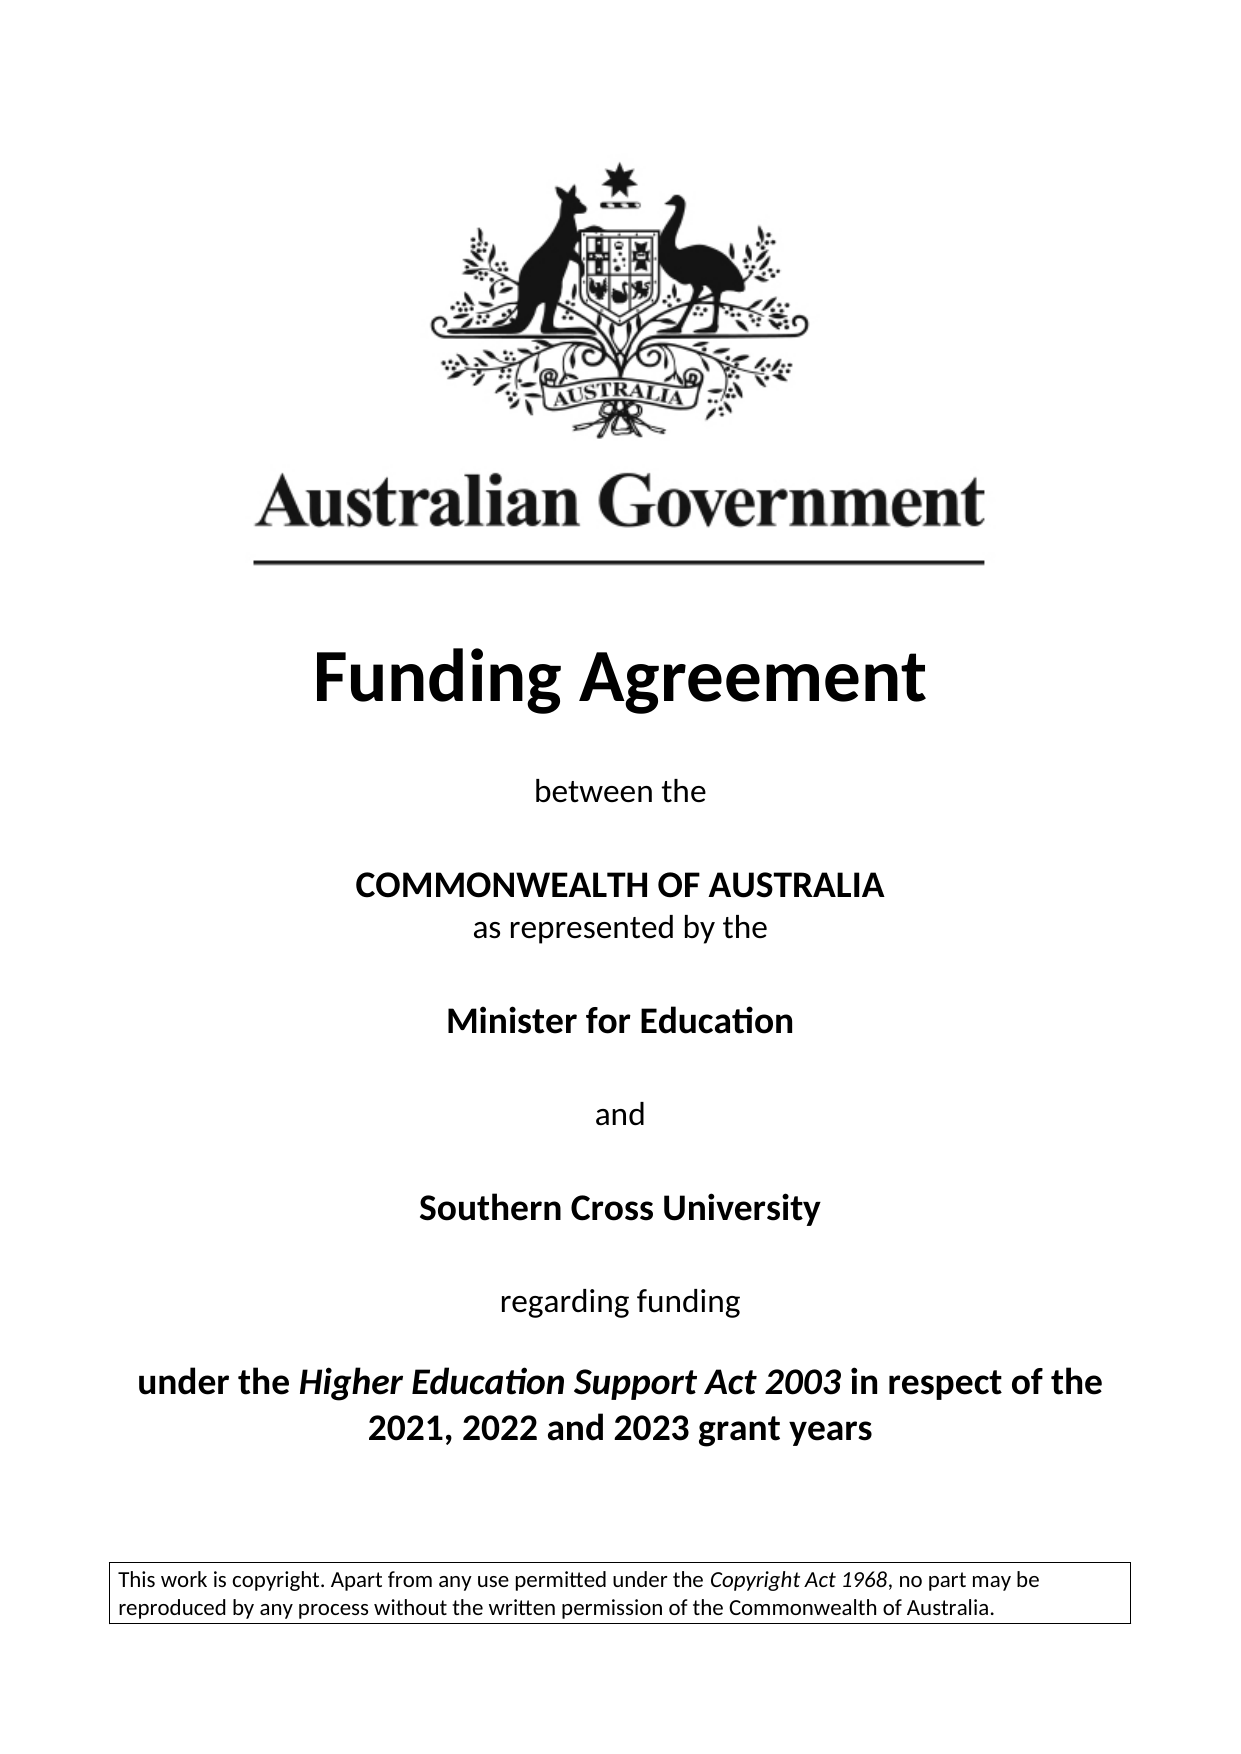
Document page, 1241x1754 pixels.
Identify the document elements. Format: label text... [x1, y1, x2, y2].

text regarding funding [118, 1280, 1122, 1320]
text This work is copyright. Apart from any use permitted under the Copyright Act 1968, no part may be reproduced by any process without the written permission of the Commonwealth of Australia. [110, 1563, 1130, 1623]
text as represented by the [118, 907, 1122, 947]
text and [118, 1093, 1122, 1134]
text between the [118, 770, 1122, 811]
text under the Higher Education Support Act 2003 in respect of the 2021, 2022 and 2023 grant years [118, 1358, 1122, 1449]
text COMMONWEALTH OF AUSTRALIA [118, 861, 1122, 907]
text Funding Agreement [118, 628, 1122, 720]
picture [196, 153, 1044, 579]
text Minister for Education [118, 997, 1122, 1043]
text Southern Cross University [118, 1184, 1122, 1230]
